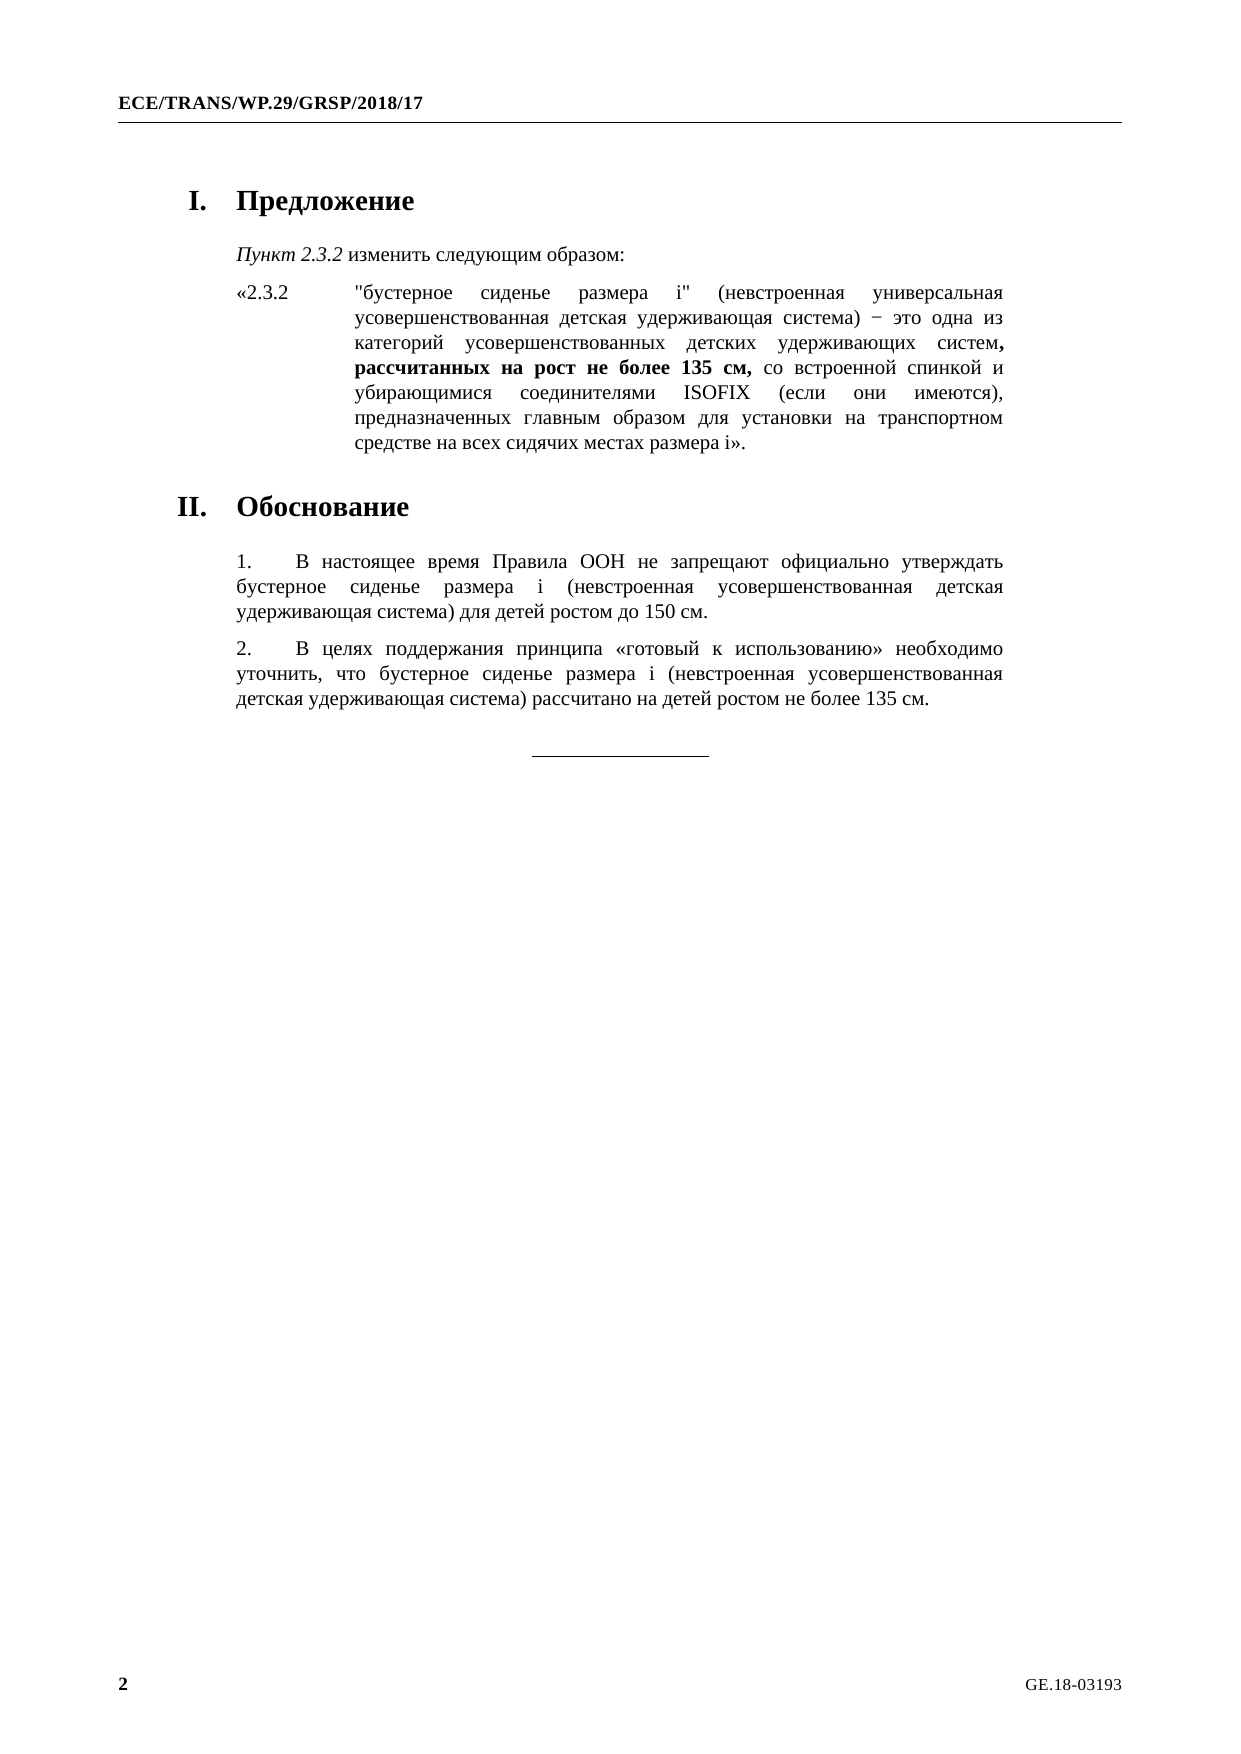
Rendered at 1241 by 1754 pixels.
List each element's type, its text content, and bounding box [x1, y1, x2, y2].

text «2.3.2 "бустерное сиденье размера i" (невстроенная универсальная усовершенствованная детская удерживающая система) − это одна из категорий усовершенствованных детских удерживающих систем, рассчитанных на рост не более 135 см, со встроенной спинкой и убирающимися соединителями ISOFIX (если они имеются), предназначенных главным образом для установки на транспортном средстве на всех сидячих местах размера i». [236, 279, 1004, 454]
text Пункт 2.3.2 изменить следующим образом: [236, 241, 1004, 266]
text 2. В целях поддержания принципа «готовый к использованию» необходимо уточнить, что бустерное сиденье размера i (невстроенная усовершенствованная детская удерживающая система) рассчитано на детей ростом не более 135 см. [236, 635, 1004, 710]
text 1. В настоящее время Правила ООН не запрещают официально утверждать бустерное сиденье размера i (невстроенная усовершенствованная детская удерживающая система) для детей ростом до 150 см. [236, 548, 1004, 623]
text II. Обоснование [118, 491, 1004, 523]
text I. Предложение [118, 185, 1004, 216]
